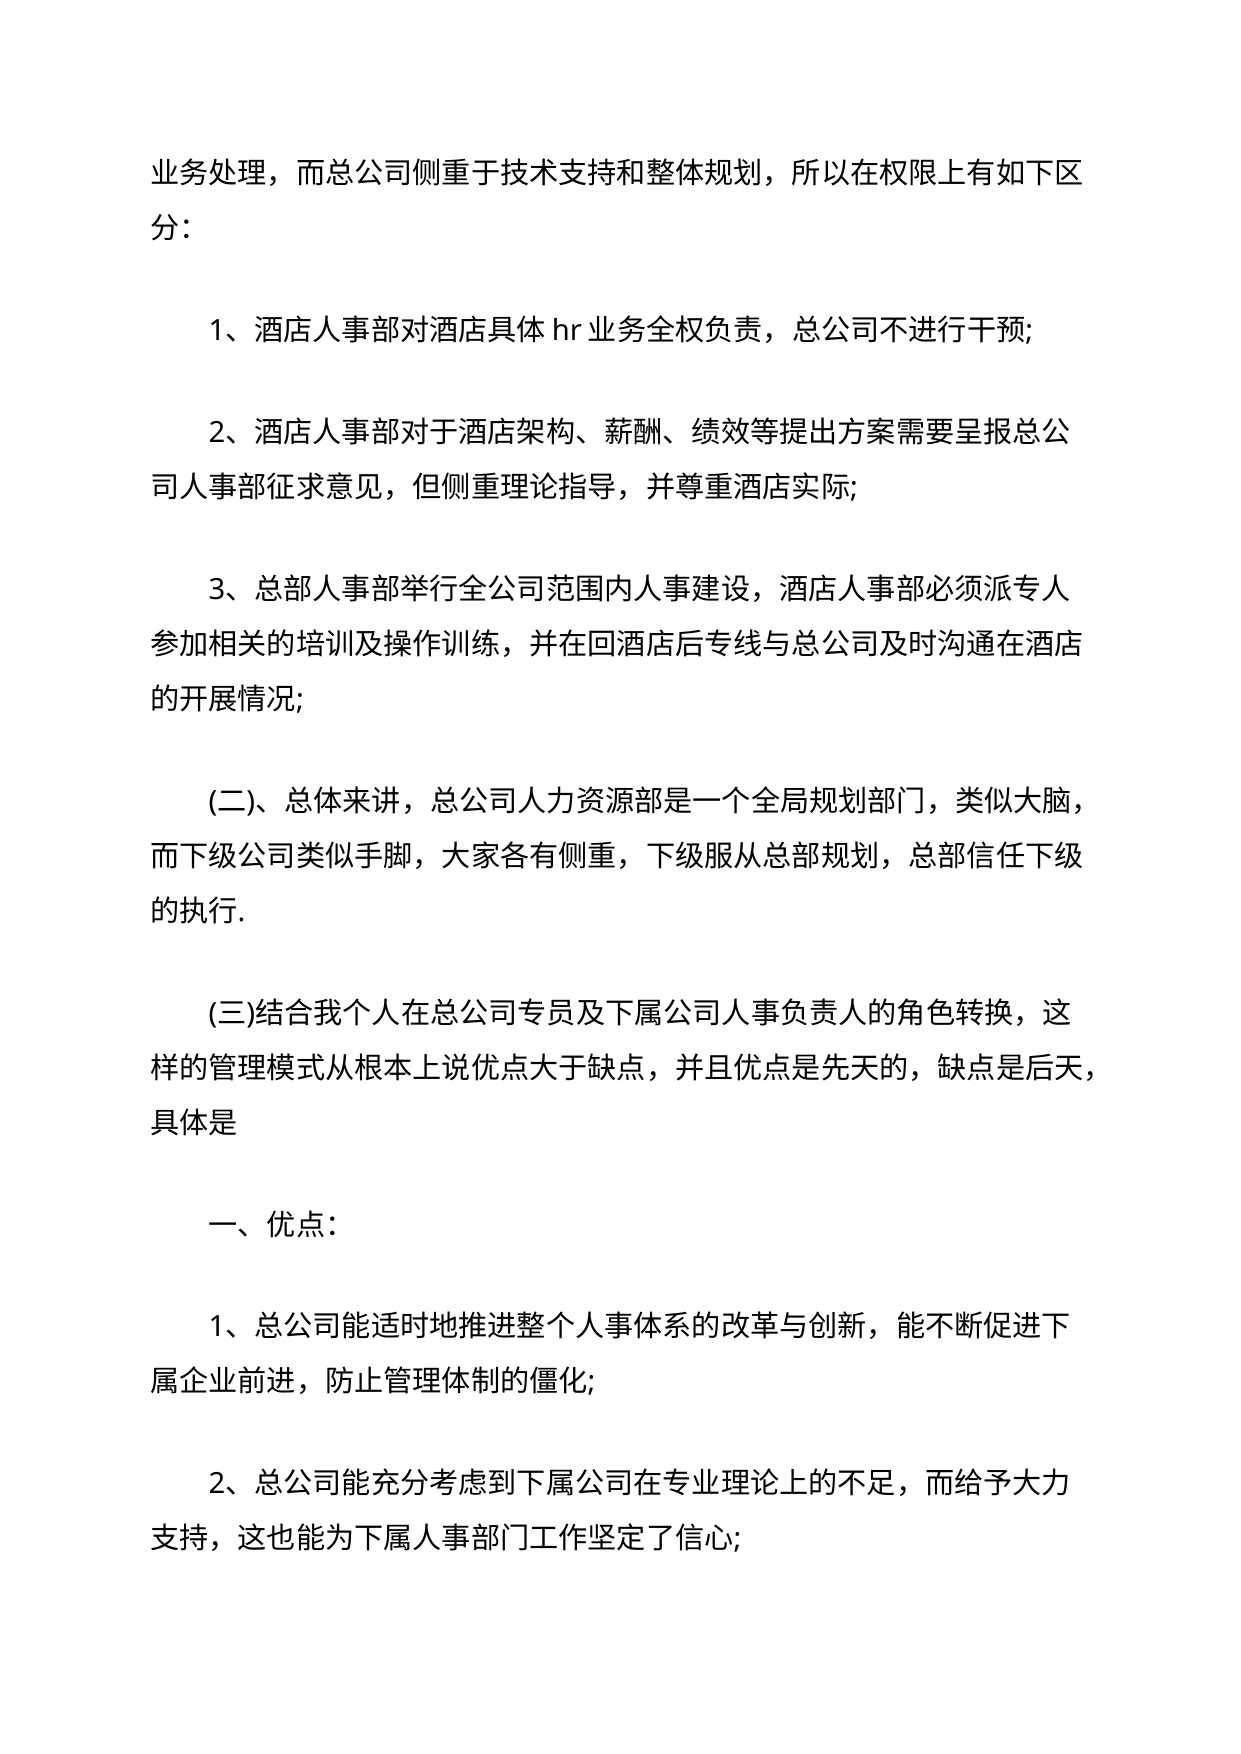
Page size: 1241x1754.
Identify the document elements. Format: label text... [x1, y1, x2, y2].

text 2、总公司能充分考虑到下属公司在专业理论上的不足，而给予大力支持，这也能为下属人事部门工作坚定了信心; [150, 1460, 1090, 1557]
text 3、总部人事部举行全公司范围内人事建设，酒店人事部必须派专人参加相关的培训及操作训练，并在回酒店后专线与总公司及时沟通在酒店的开展情况; [150, 566, 1090, 718]
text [150, 150, 1090, 247]
text 1、总公司能适时地推进整个人事体系的改革与创新，能不断促进下属企业前进，防止管理体制的僵化; [150, 1303, 1090, 1400]
text 1、酒店人事部对酒店具体hr业务全权负责，总公司不进行干预; [150, 307, 1090, 349]
text 2、酒店人事部对于酒店架构、薪酬、绩效等提出方案需要呈报总公司人事部征求意见，但侧重理论指导，并尊重酒店实际; [150, 409, 1090, 506]
text 一、优点： [150, 1201, 1090, 1243]
text (三)结合我个人在总公司专员及下属公司人事负责人的角色转换，这样的管理模式从根本上说优点大于缺点，并且优点是先天的，缺点是后天，具体是 [150, 989, 1090, 1142]
text (二)、总体来讲，总公司人力资源部是一个全局规划部门，类似大脑，而下级公司类似手脚，大家各有侧重，下级服从总部规划，总部信任下级的执行. [150, 777, 1090, 930]
